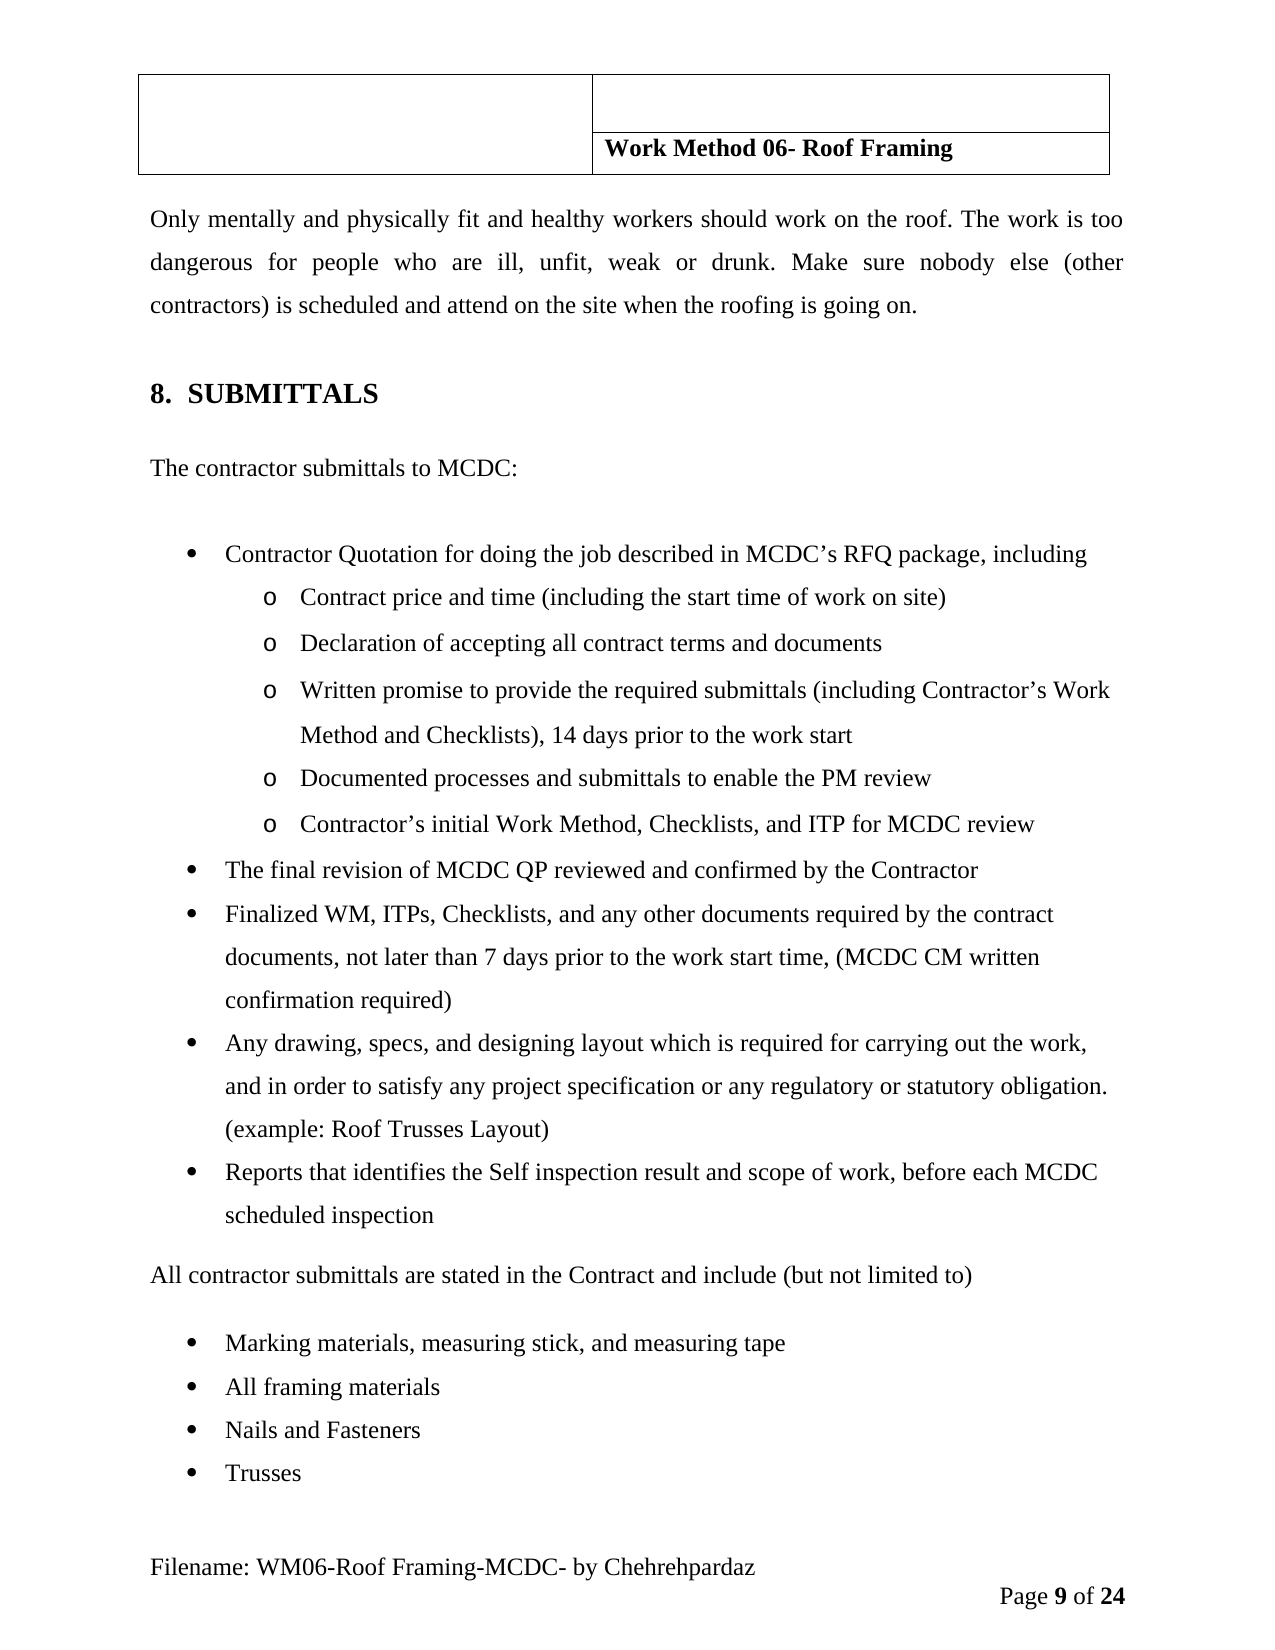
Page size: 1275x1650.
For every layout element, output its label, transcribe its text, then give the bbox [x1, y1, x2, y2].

list Contractor’s initial Work Method, Checklists, and ITP for MCDC review [262, 809, 1125, 840]
list Trusses [187, 1458, 1125, 1487]
list Finalized WM, ITPs, Checklists, and any other documents required by the contract documents, not later than 7 days prior to the work start time, (MCDC CM written confirmation required) [187, 899, 1125, 1014]
list Contractor Quotation for doing the job described in MCDC’s RFQ package, including [187, 539, 1125, 568]
list The final revision of MCDC QP reviewed and confirmed by the Contractor [187, 856, 1125, 884]
list Nails and Fasteners [187, 1415, 1125, 1443]
list Marking materials, measuring stick, and measuring tape [187, 1328, 1125, 1357]
text The contractor submittals to MCDC: [150, 453, 1125, 482]
list All framing materials [187, 1372, 1125, 1400]
list Written promise to provide the required submittals (including Contractor’s Work Method and Checklists), 14 days prior to the work start [262, 675, 1125, 749]
list Contract price and time (including the start time of work on site) [262, 582, 1125, 613]
list Reports that identifies the Self inspection result and scope of work, before each MCDC scheduled inspection [187, 1157, 1125, 1229]
subtitle SUBMITTALS [150, 376, 1125, 410]
list Any drawing, specs, and designing layout which is required for carrying out the work, and in order to satisfy any project specification or any regulatory or statutory obligation. (example: Roof Trusses Layout) [187, 1028, 1125, 1143]
text Only mentally and physically fit and healthy workers should work on the roof. The work is too dangerous for people who are ill, unfit, weak or drunk. Make sure nobody else (other contractors) is scheduled and attend on the site when the roofing is going on. [150, 204, 1125, 319]
list Declaration of accepting all contract terms and documents [262, 628, 1125, 659]
list Documented processes and submittals to enable the PM review [262, 763, 1125, 794]
list All contractor submittals are stated in the Contract and include (but not limited to) [150, 1260, 1125, 1289]
